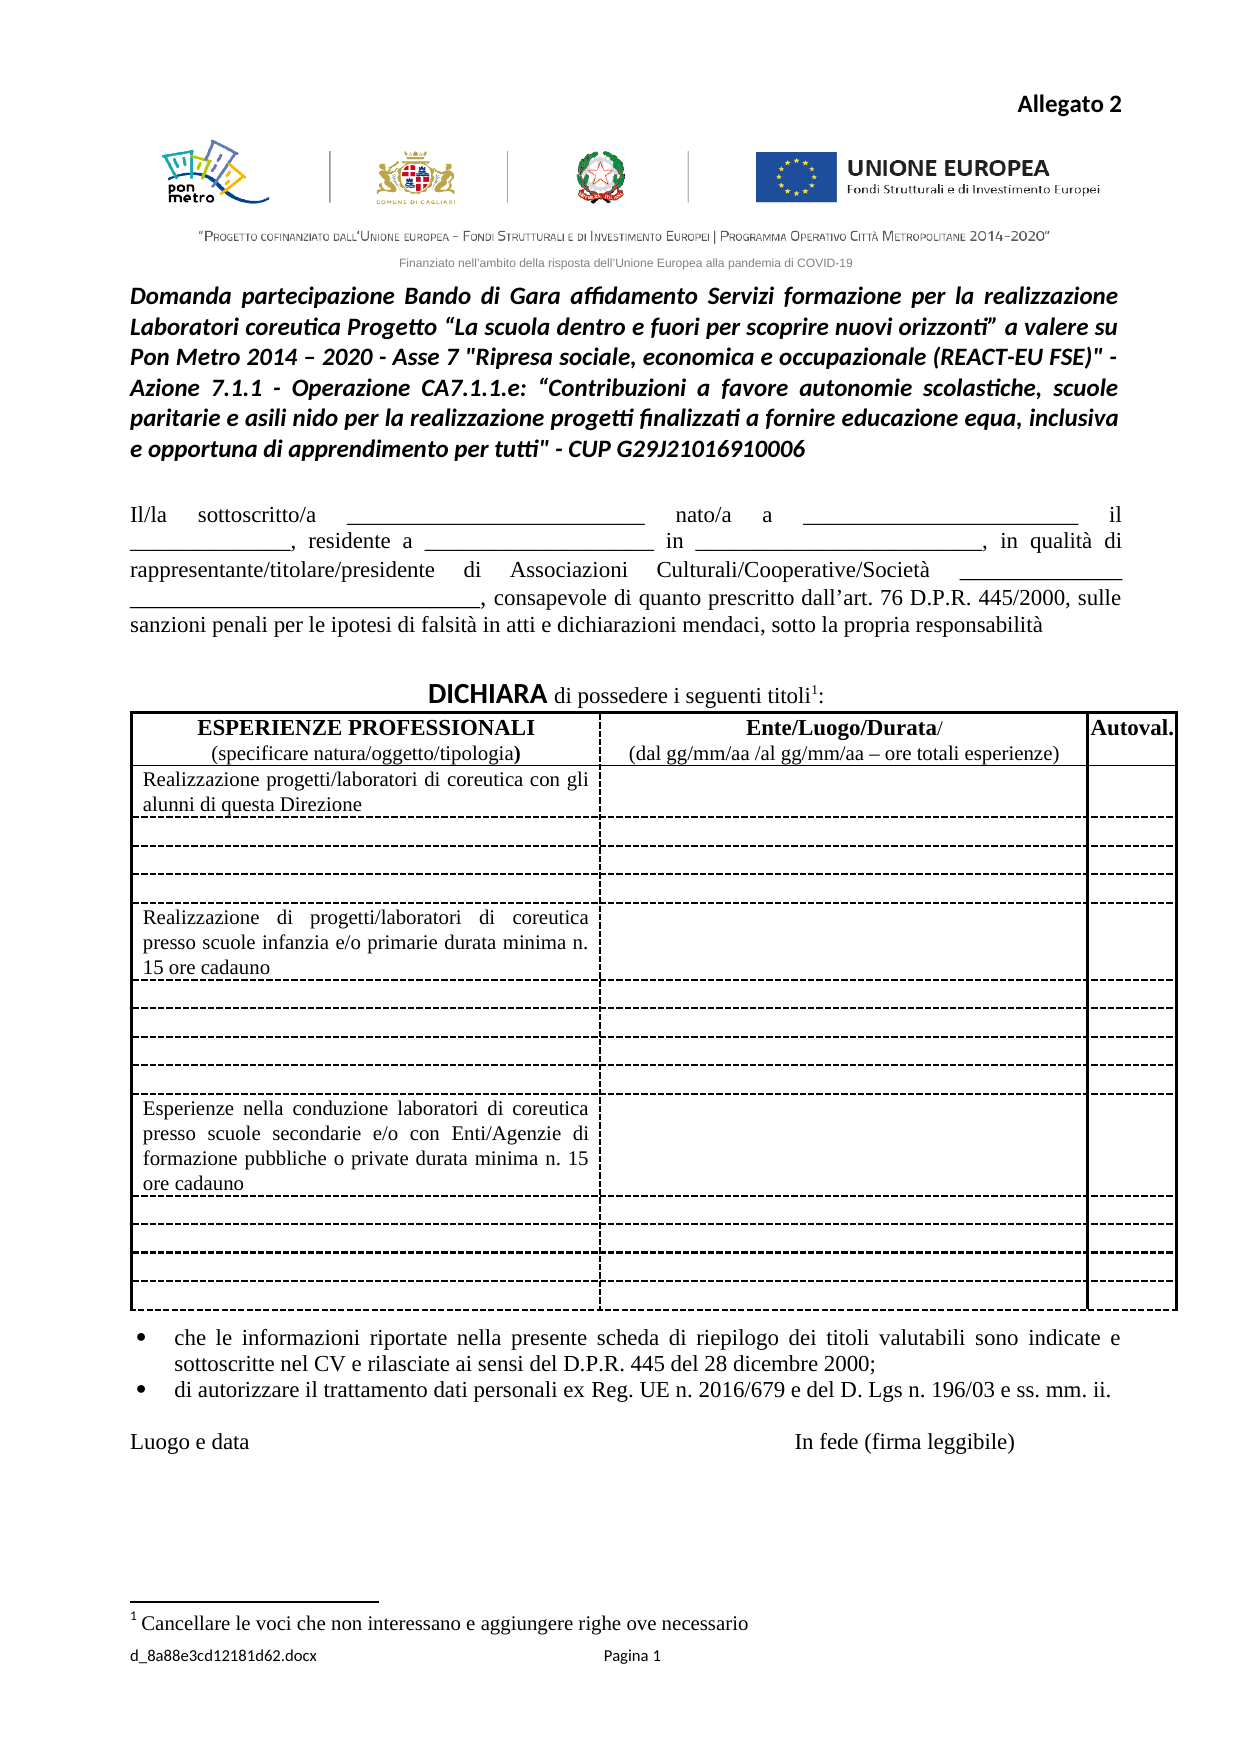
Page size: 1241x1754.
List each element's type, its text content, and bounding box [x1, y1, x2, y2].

table_cell [133, 1280, 600, 1309]
table_cell [600, 766, 1086, 816]
text DICHIARA di possedere i seguenti titoli: [130, 675, 1122, 711]
text Finanziato nell’ambito della risposta dell’Unione Europea alla pandemia di COVID-19 [130, 256, 1122, 280]
table_cell [600, 845, 1086, 873]
table_cell Realizzazione progetti/laboratori di coreutica con gli alunni di questa Direzione [133, 766, 600, 816]
table_cell [133, 1064, 600, 1092]
table_cell [1089, 873, 1175, 902]
table_cell [1089, 1036, 1175, 1064]
table_cell [600, 1064, 1086, 1092]
table_cell [133, 816, 600, 845]
table_cell [600, 902, 1086, 979]
table_cell [1089, 1223, 1175, 1251]
table_cell [1089, 902, 1175, 979]
table_header ESPERIENZE PROFESSIONALI (specificare natura/oggetto/tipologia) [133, 714, 600, 765]
table_cell [133, 1036, 600, 1064]
table_cell Esperienze nella conduzione laboratori di coreutica presso scuole secondarie e/o con Enti/Agenzie di formazione pubbliche o private durata minima n. 15 ore cadauno [133, 1093, 600, 1194]
table_cell [1089, 816, 1175, 845]
text Luogo e data In fede (firma leggibile) [130, 1428, 1122, 1454]
table_cell [133, 979, 600, 1007]
table_cell [133, 1195, 600, 1223]
table_cell [600, 1280, 1086, 1309]
table_cell [1089, 766, 1175, 816]
table_cell [1089, 1093, 1175, 1194]
table_cell [600, 1223, 1086, 1251]
table_cell [133, 873, 600, 902]
table_cell [600, 979, 1086, 1007]
text Domanda partecipazione Bando di Gara affidamento Servizi formazione per la realizzazione Laboratori coreutica Progetto “La scuola dentro e fuori per scoprire nuovi orizzonti” a valere su Pon Metro 2014 – 2020 - Asse 7 "Ripresa sociale, economica e occupazionale (REACT-EU FSE)" - Azione 7.1.1 - Operazione CA7.1.1.e: “Contribuzioni a favore autonomie scolastiche, scuole paritarie e asili nido per la realizzazione progetti finalizzati a fornire educazione equa, inclusiva e opportuna di apprendimento per tutti" - CUP G29J21016910006 [130, 280, 1122, 463]
table_cell [1089, 1064, 1175, 1092]
table_cell [600, 816, 1086, 845]
table_cell [600, 1036, 1086, 1064]
table_cell [133, 1251, 600, 1280]
table_cell [600, 873, 1086, 902]
table_header Ente/Luogo/Durata/ (dal gg/mm/aa /al gg/mm/aa – ore totali esperienze) [600, 714, 1086, 765]
table_cell [1089, 845, 1175, 873]
table_cell [133, 1223, 600, 1251]
table_cell Realizzazione di progetti/laboratori di coreutica presso scuole infanzia e/o primarie durata minima n. 15 ore cadauno [133, 902, 600, 979]
table_cell [1089, 1280, 1175, 1309]
table_cell [1089, 1007, 1175, 1036]
table_cell [600, 1195, 1086, 1223]
text Il/la sottoscritto/a __________________________ nato/a a ________________________ il ______________, residente a ____________________ in _________________________, in qualità di rappresentante/titolare/presidente di Associazioni Culturali/Cooperative/Società _____________ ____________________________, consapevole di quanto prescritto dall’art. 76 D.P.R. 445/2000, sulle sanzioni penali per le ipotesi di falsità in atti e dichiarazioni mendaci, sotto la propria responsabilità [130, 501, 1122, 638]
table_cell [600, 1007, 1086, 1036]
table_cell [600, 1093, 1086, 1194]
list di autorizzare il trattamento dati personali ex Reg. UE n. 2016/679 e del D. Lgs n. 196/03 e ss. mm. ii. [137, 1377, 1122, 1403]
table_cell [1089, 1251, 1175, 1280]
picture [129, 119, 1134, 256]
table_header Autoval. [1089, 714, 1175, 765]
table_cell [133, 1007, 600, 1036]
table_cell [600, 1251, 1086, 1280]
list che le informazioni riportate nella presente scheda di riepilogo dei titoli valutabili sono indicate e sottoscritte nel CV e rilasciate ai sensi del D.P.R. 445 del 28 dicembre 2000; [137, 1324, 1122, 1377]
table_cell [1089, 979, 1175, 1007]
table_cell [133, 845, 600, 873]
table_cell [1089, 1195, 1175, 1223]
